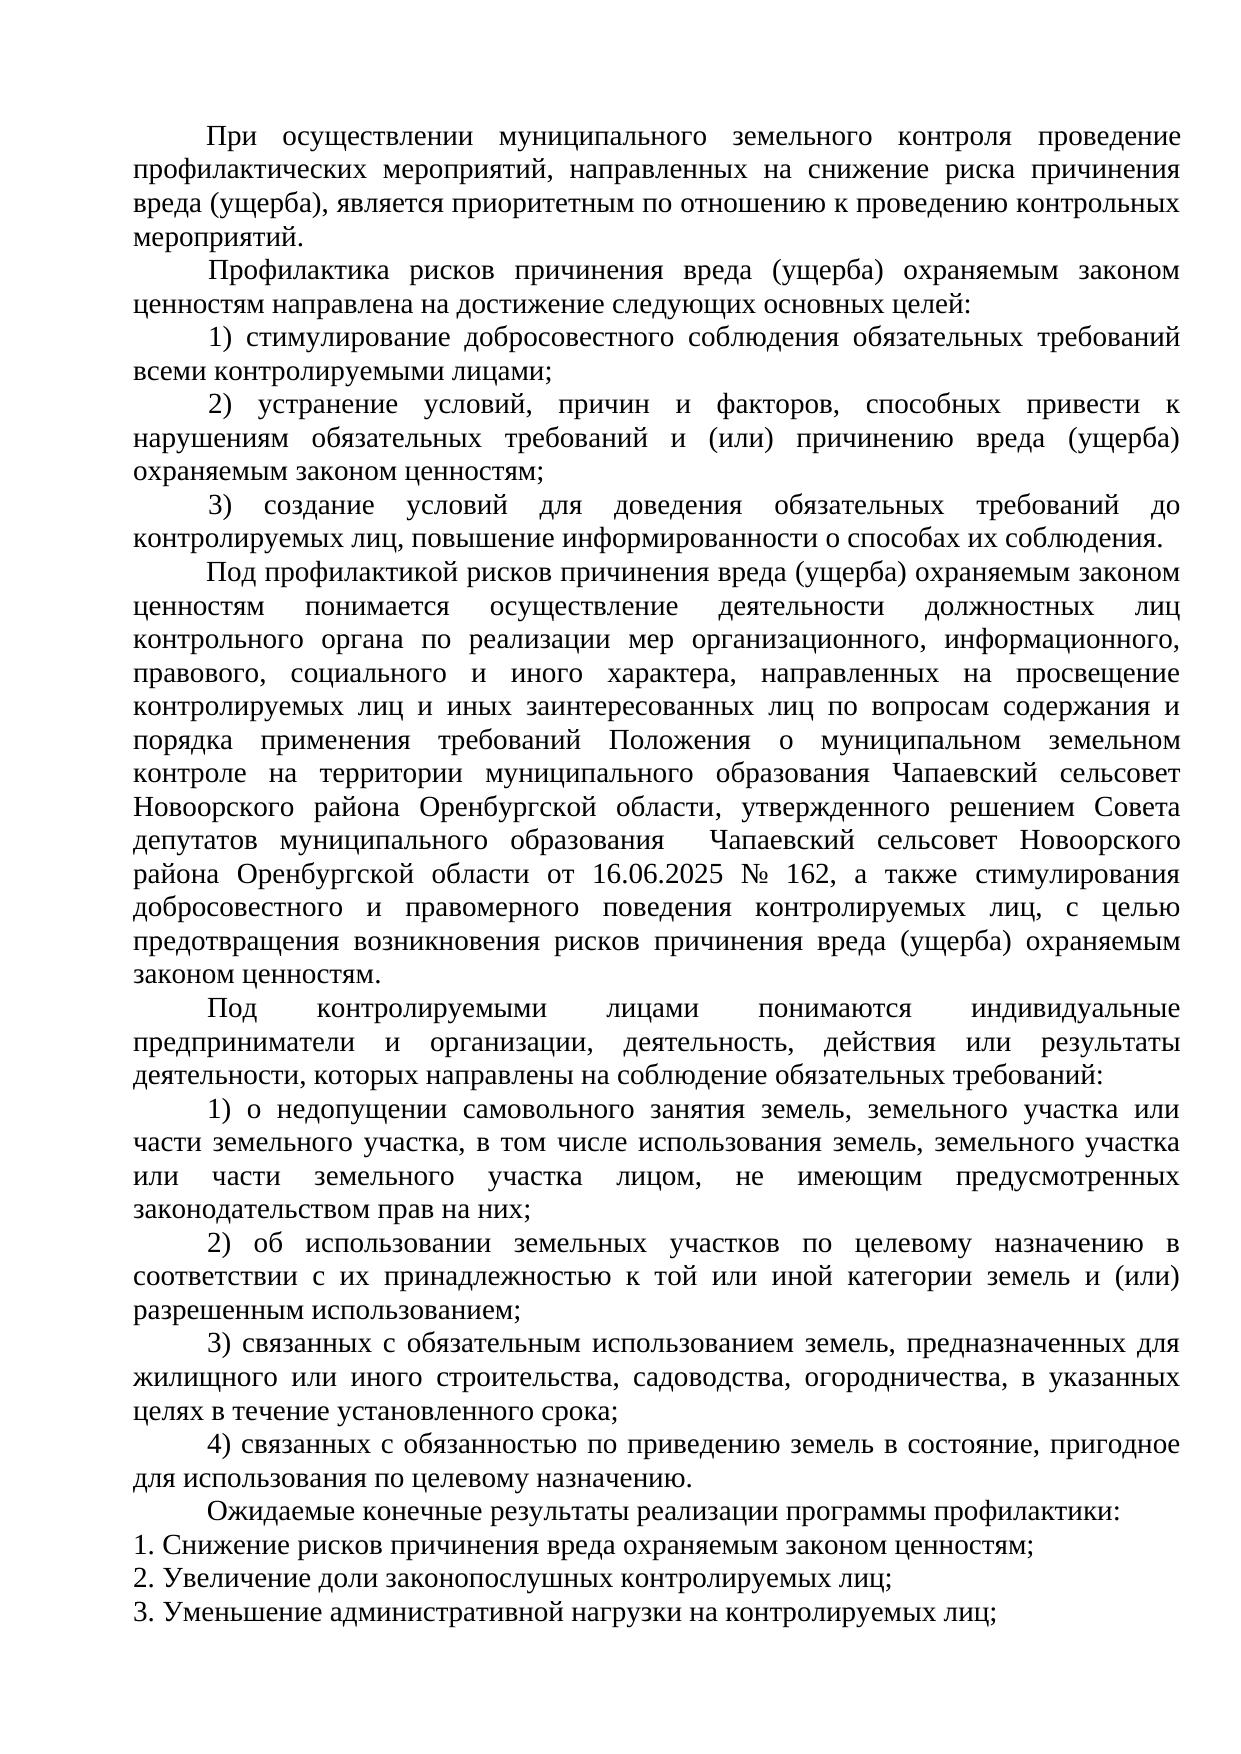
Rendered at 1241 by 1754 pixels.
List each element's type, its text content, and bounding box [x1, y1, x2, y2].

text 4) связанных с обязанностью по приведению земель в состояние, пригодное для использования по целевому назначению. [133, 1426, 1181, 1493]
text 2. Увеличение доли законопослушных контролируемых лиц; [133, 1560, 1181, 1594]
text 3) связанных с обязательным использованием земель, предназначенных для жилищного или иного строительства, садоводства, огородничества, в указанных целях в течение установленного срока; [133, 1326, 1181, 1426]
text 1) о недопущении самовольного занятия земель, земельного участка или части земельного участка, в том числе использования земель, земельного участка или части земельного участка лицом, не имеющим предусмотренных законодательством прав на них; [133, 1091, 1181, 1225]
text 2) устранение условий, причин и факторов, способных привести к нарушениям обязательных требований и (или) причинению вреда (ущерба) охраняемым законом ценностям; [133, 386, 1181, 487]
text Под профилактикой рисков причинения вреда (ущерба) охраняемым законом ценностям понимается осуществление деятельности должностных лиц контрольного органа по реализации мер организационного, информационного, правового, социального и иного характера, направленных на просвещение контролируемых лиц и иных заинтересованных лиц по вопросам содержания и порядка применения требований Положения о муниципальном земельном контроле на территории муниципального образования Чапаевский сельсовет Новоорского района Оренбургской области, утвержденного решением Совета депутатов муниципального образования Чапаевский сельсовет Новоорского района Оренбургской области от 16.06.2025 № 162, а также стимулирования добросовестного и правомерного поведения контролируемых лиц, с целью предотвращения возникновения рисков причинения вреда (ущерба) охраняемым законом ценностям. [133, 554, 1181, 990]
text При осуществлении муниципального земельного контроля проведение профилактических мероприятий, направленных на снижение риска причинения вреда (ущерба), является приоритетным по отношению к проведению контрольных мероприятий. [133, 118, 1181, 252]
text 1. Снижение рисков причинения вреда охраняемым законом ценностям; [133, 1527, 1181, 1560]
text 3) создание условий для доведения обязательных требований до контролируемых лиц, повышение информированности о способах их соблюдения. [133, 487, 1181, 554]
text 2) об использовании земельных участков по целевому назначению в соответствии с их принадлежностью к той или иной категории земель и (или) разрешенным использованием; [133, 1225, 1181, 1326]
text Профилактика рисков причинения вреда (ущерба) охраняемым законом ценностям направлена на достижение следующих основных целей: [133, 252, 1181, 319]
text 3. Уменьшение административной нагрузки на контролируемых лиц; [133, 1594, 1181, 1627]
text Под контролируемыми лицами понимаются индивидуальные предприниматели и организации, деятельность, действия или результаты деятельности, которых направлены на соблюдение обязательных требований: [133, 990, 1181, 1091]
text 1) стимулирование добросовестного соблюдения обязательных требований всеми контролируемыми лицами; [133, 319, 1181, 386]
text Ожидаемые конечные результаты реализации программы профилактики: [170, 1493, 1181, 1527]
